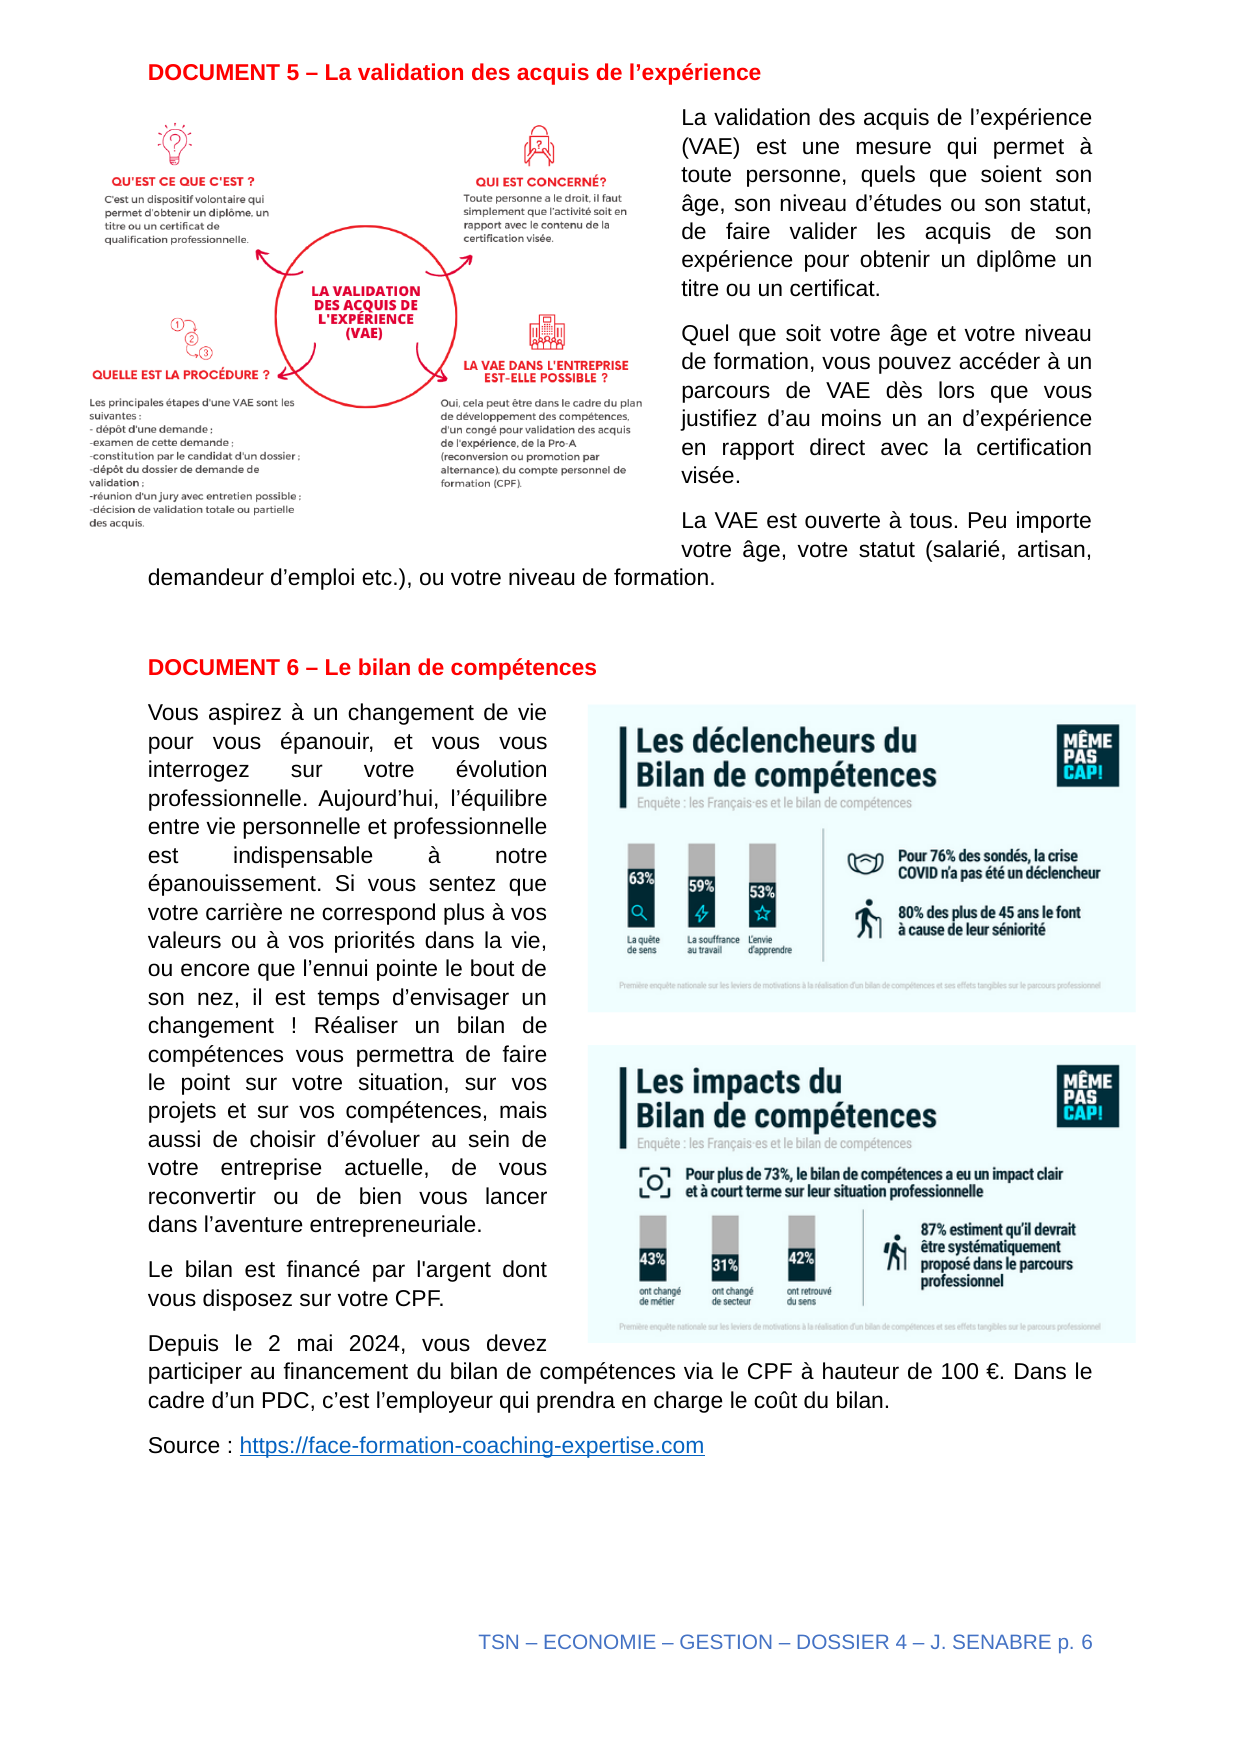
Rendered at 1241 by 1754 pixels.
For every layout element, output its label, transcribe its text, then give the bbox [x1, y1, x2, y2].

text Depuis le 2 mai 2024, vous devez participer au financement du bilan de compétences via le CPF à hauteur de 100 €. Dans le cadre d’un PDC, c’est l’employeur qui prendra en charge le coût du bilan. [148, 1330, 1092, 1413]
text DOCUMENT 5 – La validation des acquis de l’expérience [148, 59, 1092, 85]
text Vous aspirez à un changement de vie pour vous épanouir, et vous vous interrogez sur votre évolution professionnelle. Aujourd’hui, l’équilibre entre vie personnelle et professionnelle est indispensable à notre épanouissement. Si vous sentez que votre carrière ne correspond plus à vos valeurs ou à vos priorités dans la vie, ou encore que l’ennui pointe le bout de son nez, il est temps d’envisager un changement ! Réaliser un bilan de compétences vous permettra de faire le point sur votre situation, sur vos projets et sur vos compétences, mais aussi de choisir d’évoluer au sein de votre entreprise actuelle, de vous reconvertir ou de bien vous lancer dans l’aventure entrepreneuriale. [148, 699, 566, 1238]
text Quel que soit votre âge et votre niveau de formation, vous pouvez accéder à un parcours de VAE dès lors que vous justifiez d’au moins un an d’expérience en rapport direct avec la certification visée. [663, 320, 1092, 488]
text La validation des acquis de l’expérience (VAE) est une mesure qui permet à toute personne, quels que soient son âge, son niveau d’études ou son statut, de faire valider les acquis de son expérience pour obtenir un diplôme un titre ou un certificat. [663, 104, 1092, 301]
text La VAE est ouverte à tous. Peu importe votre âge, votre statut (salarié, artisan, demandeur d’emploi etc.), ou votre niveau de formation. [148, 507, 1092, 590]
text DOCUMENT 6 – Le bilan de compétences [148, 654, 1092, 681]
text Source : https://face-formation-coaching-expertise.com [148, 1432, 1092, 1458]
picture [566, 698, 1150, 1343]
picture [68, 103, 663, 550]
text Le bilan est financé par l'argent dont vous disposez sur votre CPF. [148, 1256, 566, 1311]
